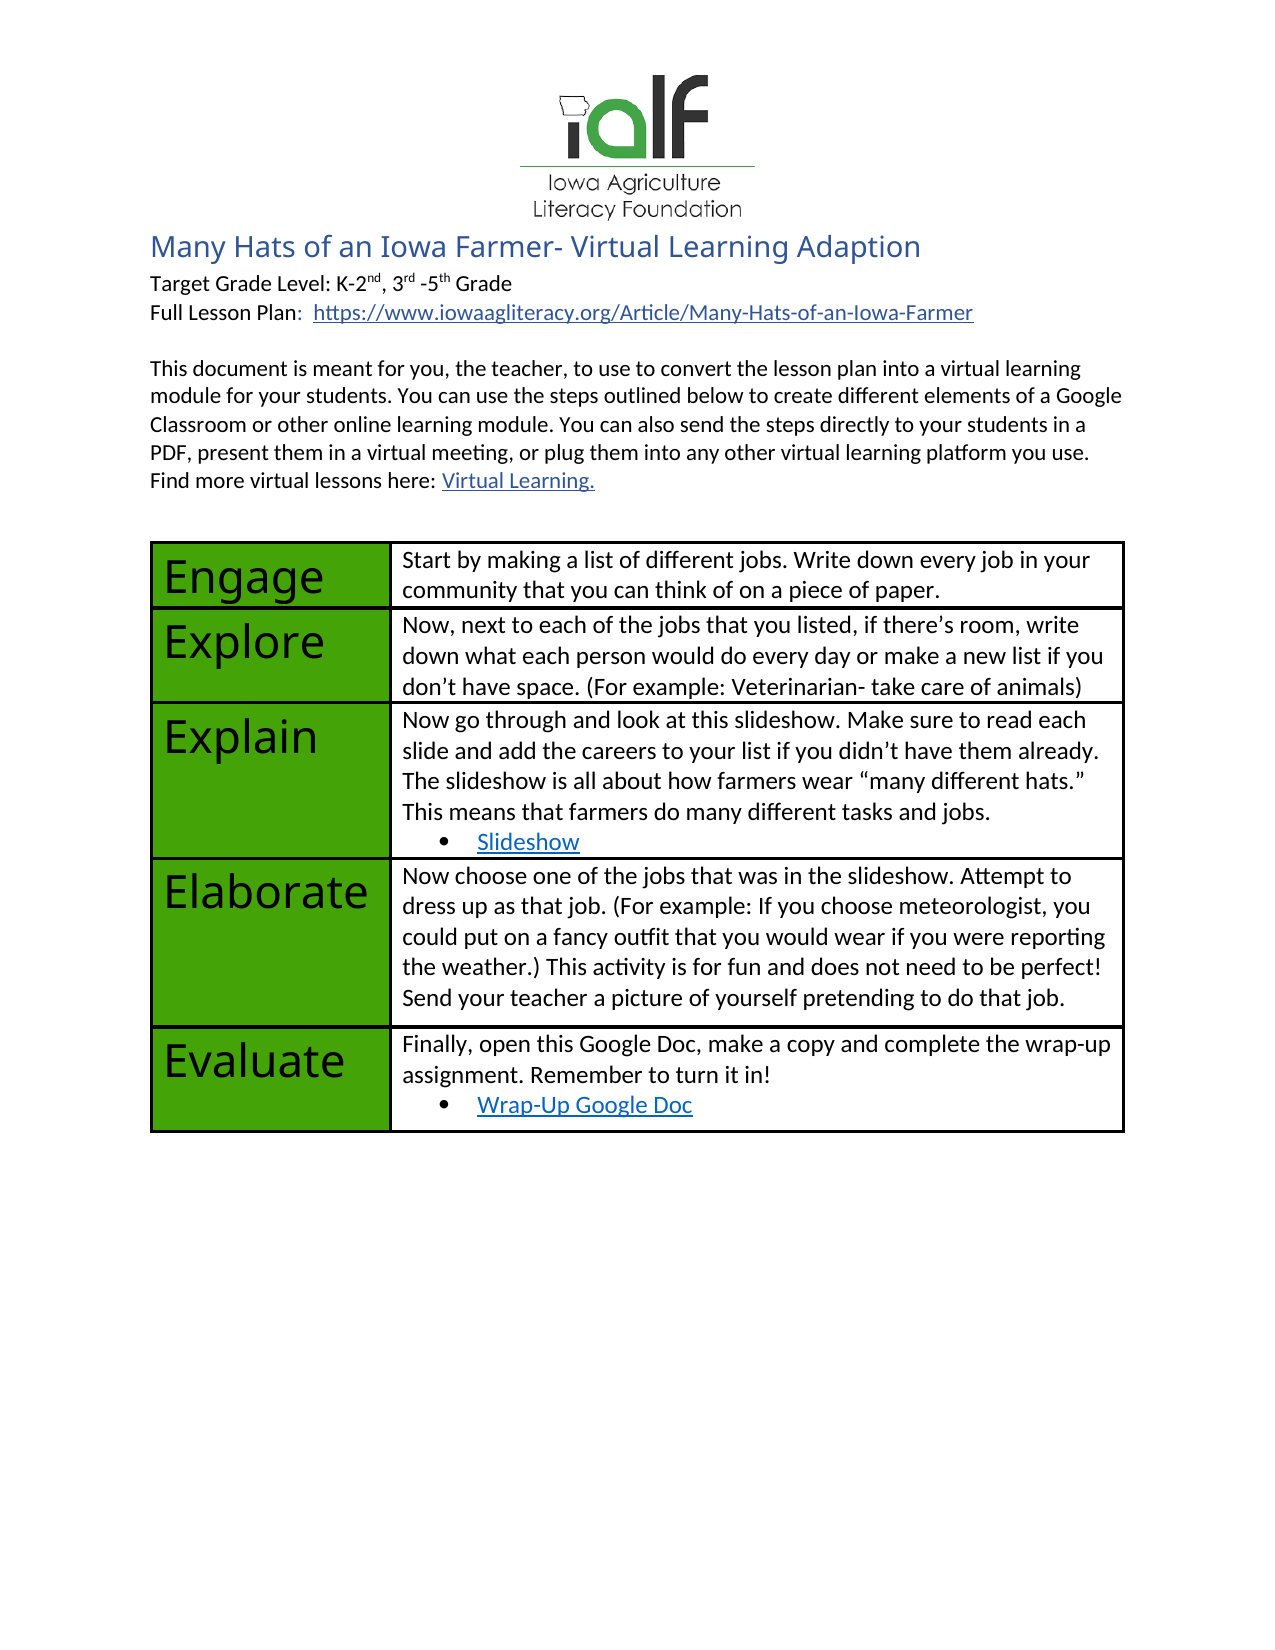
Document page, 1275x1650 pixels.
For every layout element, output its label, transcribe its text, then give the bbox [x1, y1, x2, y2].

text Target Grade Level: K-2nd, 3rd -5th Grade [150, 269, 1125, 298]
text Full Lesson Plan: https://www.iowaagliteracy.org/Article/Many-Hats-of-an-Iowa-Farmer [150, 298, 1125, 354]
table_header Engage [153, 544, 389, 606]
table_cell Now choose one of the jobs that was in the slideshow. Attempt to dress up as that job. (For example: If you choose meteorologist, you could put on a fancy outfit that you would wear if you were reporting the weather.) This activity is for fun and does not need to be perfect! Send your teacher a picture of yourself pretending to do that job. [392, 860, 1122, 1025]
table_cell Explain [153, 704, 389, 857]
table_cell Explore [153, 610, 389, 701]
text This document is meant for you, the teacher, to use to convert the lesson plan into a virtual learning module for your students. You can use the steps outlined below to create different elements of a Google Classroom or other online learning module. You can also send the steps directly to your students in a PDF, present them in a virtual meeting, or plug them into any other virtual learning platform you use. Find more virtual lessons here: Virtual Learning. [150, 354, 1125, 494]
table_cell Now, next to each of the jobs that you listed, if there’s room, write down what each person would do every day or make a new list if you don’t have space. (For example: Veterinarian- take care of animals) [392, 610, 1122, 701]
picture [520, 75, 755, 223]
table_cell Elaborate [153, 860, 389, 1025]
table_cell Finally, open this Google Doc, make a copy and complete the wrap-up assignment. Remember to turn it in! Wrap-Up Google Doc [392, 1029, 1122, 1130]
table_header Start by making a list of different jobs. Write down every job in your community that you can think of on a piece of paper. [392, 544, 1122, 606]
table_cell Now go through and look at this slideshow. Make sure to read each slide and add the careers to your list if you didn’t have them already. The slideshow is all about how farmers wear “many different hats.” This means that farmers do many different tasks and jobs. Slideshow [392, 704, 1122, 857]
subtitle Many Hats of an Iowa Farmer- Virtual Learning Adaption [150, 227, 1125, 266]
table_cell Evaluate [153, 1029, 389, 1130]
